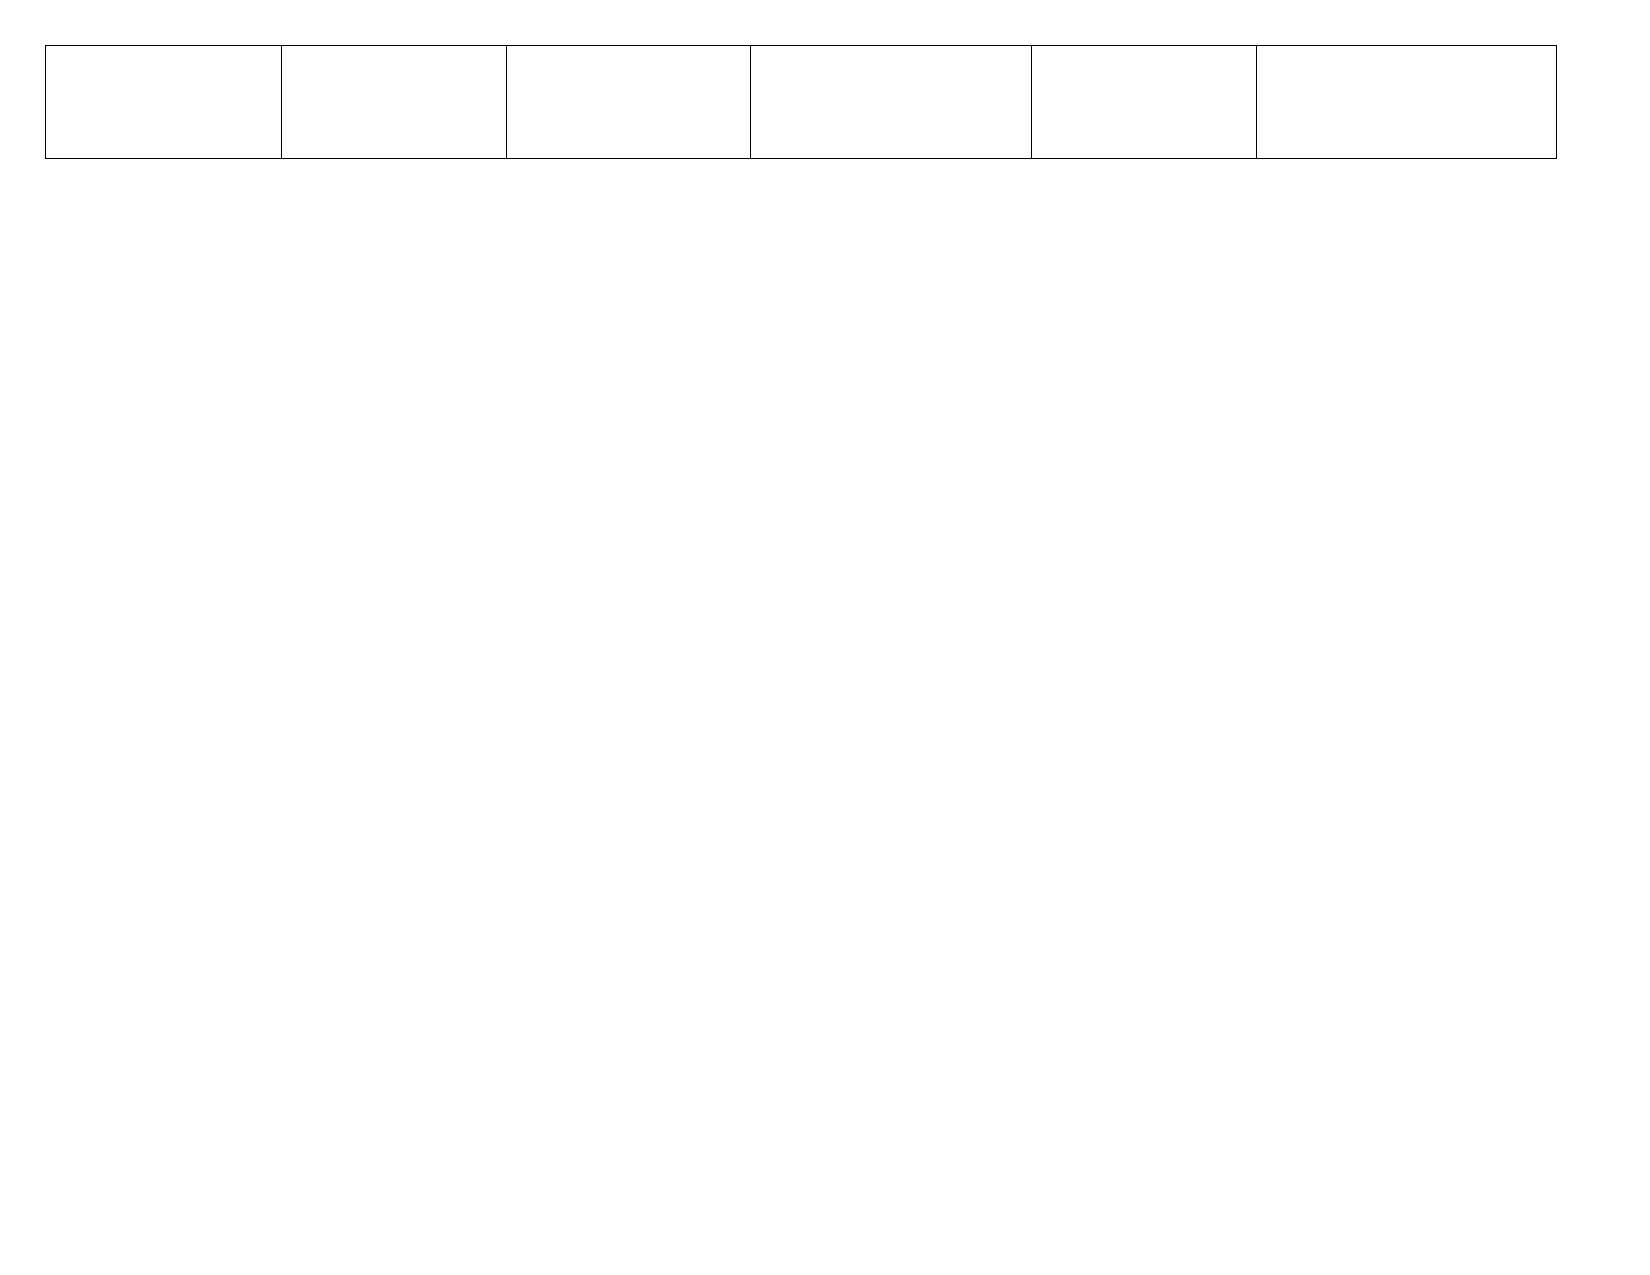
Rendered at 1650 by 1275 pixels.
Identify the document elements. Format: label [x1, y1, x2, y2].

table_cell [751, 46, 1031, 157]
table_cell [282, 46, 506, 157]
table_cell [1032, 46, 1256, 157]
table_cell [507, 46, 750, 157]
table_cell [1257, 46, 1556, 157]
table_cell [46, 46, 281, 157]
